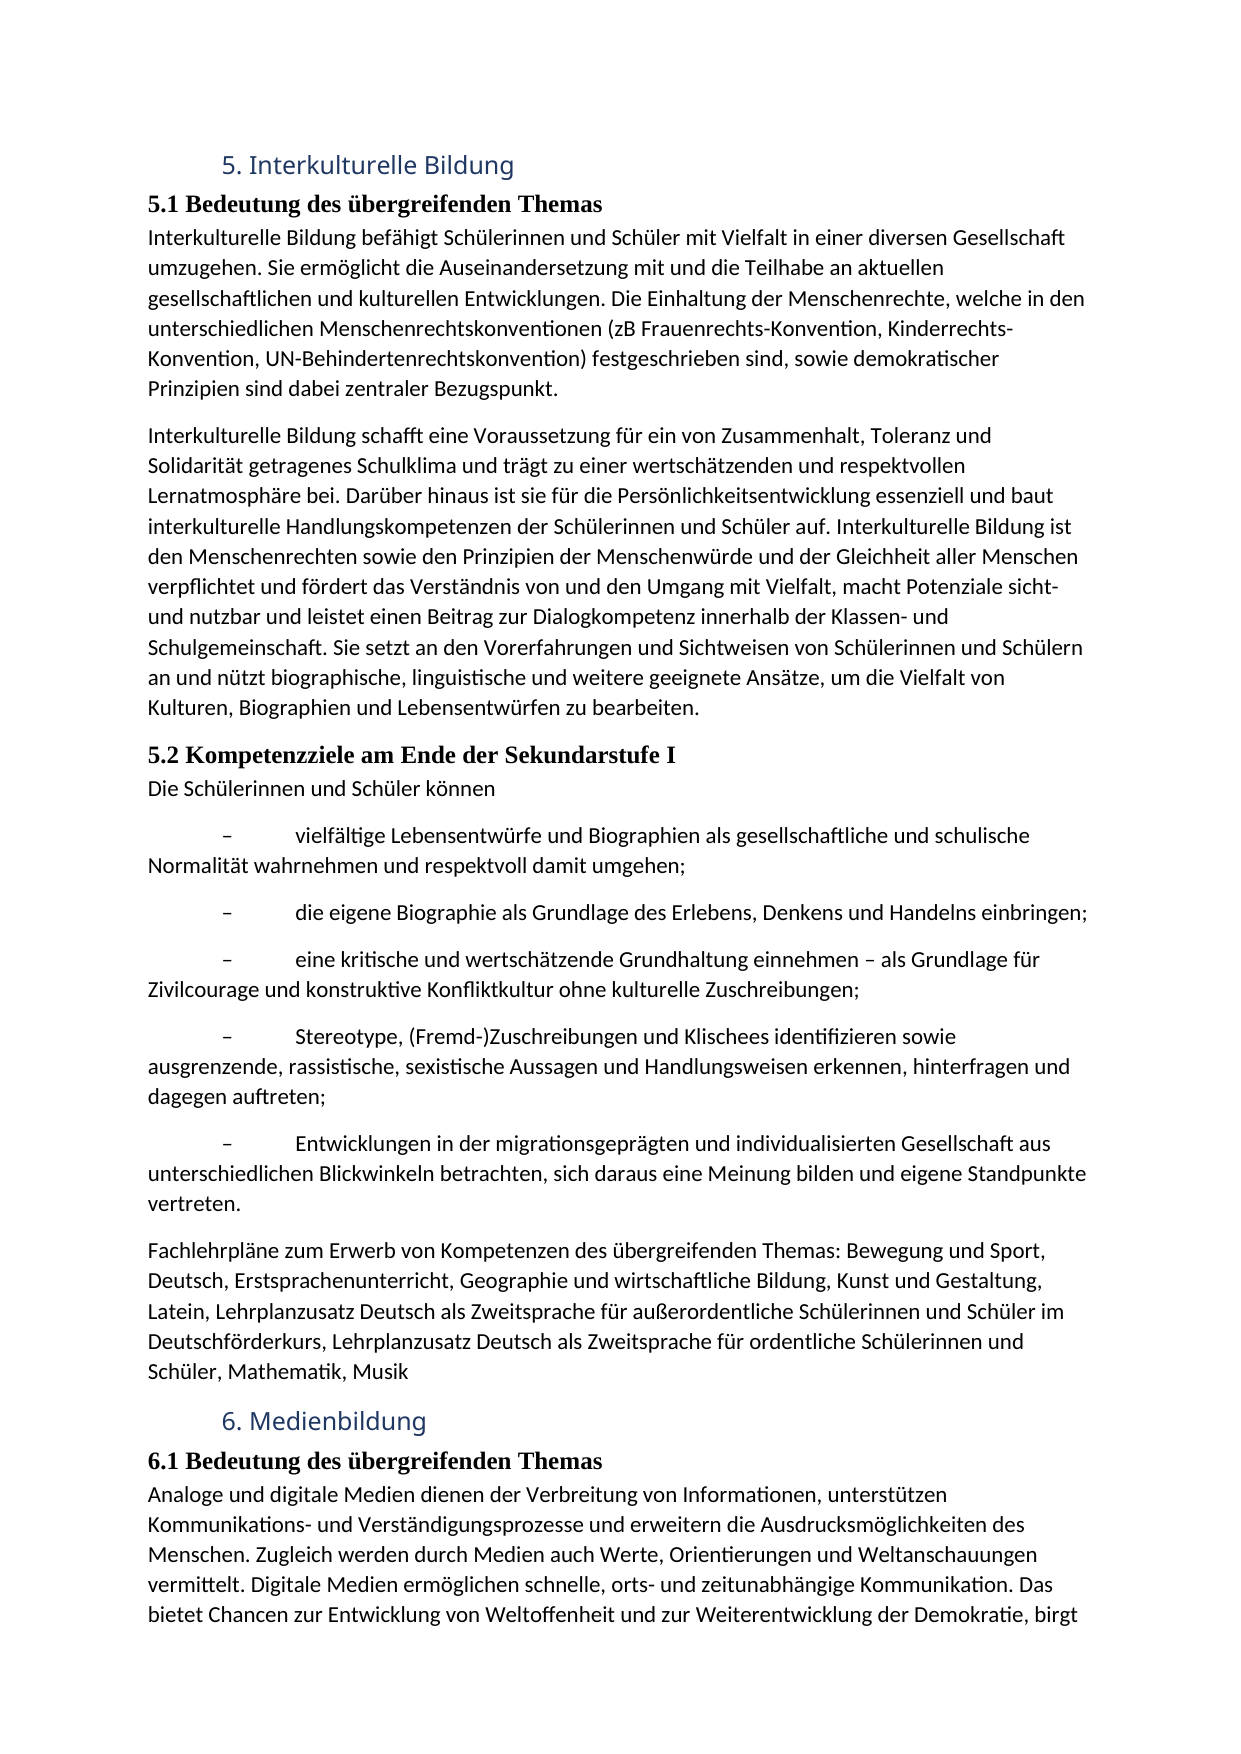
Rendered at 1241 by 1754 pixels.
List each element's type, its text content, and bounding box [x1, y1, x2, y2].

text – eine kritische und wertschätzende Grundhaltung einnehmen – als Grundlage für Zivilcourage und konstruktive Konfliktkultur ohne kulturelle Zuschreibungen; [148, 945, 1093, 1003]
subtitle 6. Medienbildung [221, 1404, 1093, 1438]
text – vielfältige Lebensentwürfe und Biographien als gesellschaftliche und schulische Normalität wahrnehmen und respektvoll damit umgehen; [148, 821, 1093, 879]
text – Stereotype, (Fremd-)Zuschreibungen und Klischees identifizieren sowie ausgrenzende, rassistische, sexistische Aussagen und Handlungsweisen erkennen, hinterfragen und dagegen auftreten; [148, 1022, 1093, 1110]
subtitle 5.2 Kompetenzziele am Ende der Sekundarstufe I [148, 740, 1093, 769]
subtitle 5.1 Bedeutung des übergreifenden Themas [148, 189, 1093, 218]
text – Entwicklungen in der migrationsgeprägten und individualisierten Gesellschaft aus unterschiedlichen Blickwinkeln betrachten, sich daraus eine Meinung bilden und eigene Standpunkte vertreten. [148, 1129, 1093, 1217]
text – die eigene Biographie als Grundlage des Erlebens, Denkens und Handelns einbringen; [148, 898, 1093, 926]
subtitle 6.1 Bedeutung des übergreifenden Themas [148, 1446, 1093, 1475]
subtitle 5. Interkulturelle Bildung [221, 148, 1093, 182]
